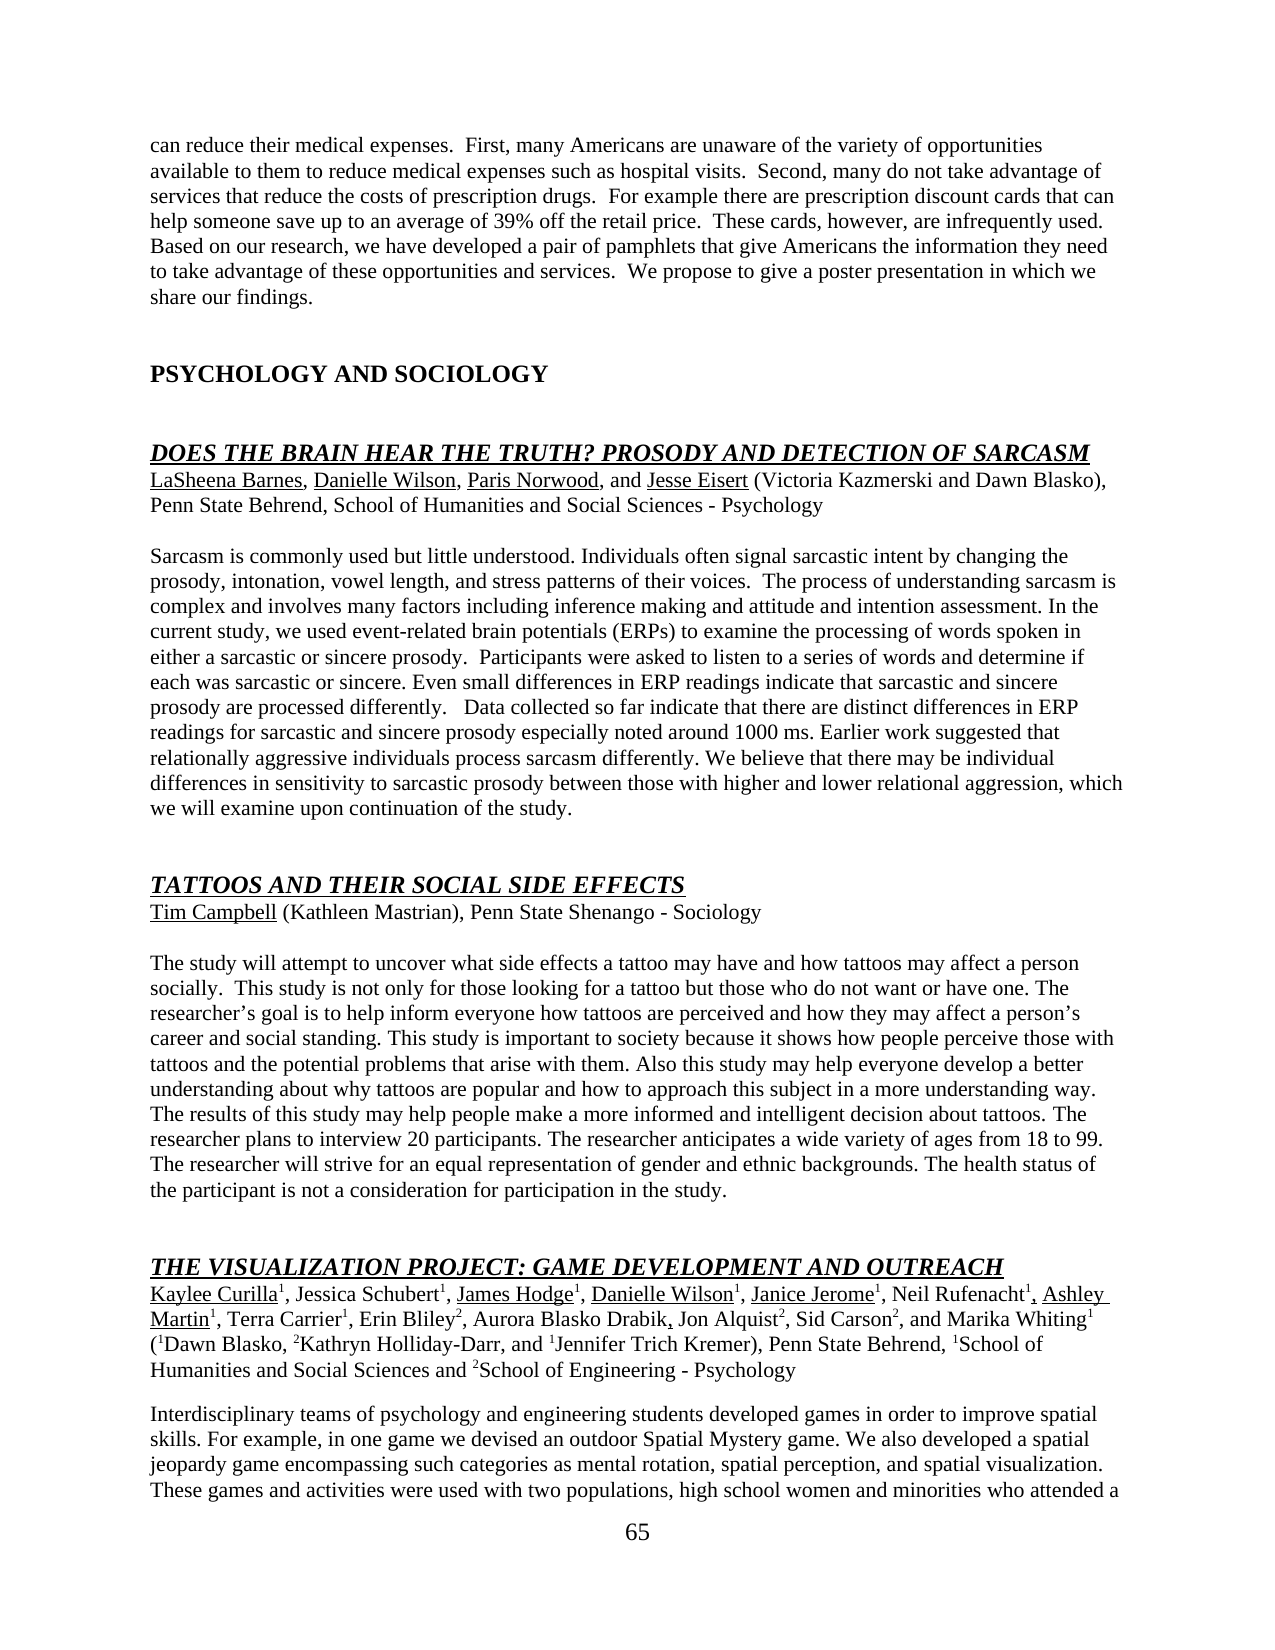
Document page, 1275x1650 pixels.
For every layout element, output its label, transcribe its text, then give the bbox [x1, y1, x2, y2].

subtitle Tattoos and their Social Side Effects [150, 871, 1125, 899]
text LaSheena Barnes, Danielle Wilson, Paris Norwood, and Jesse Eisert (Victoria Kazmerski and Dawn Blasko), Penn State Behrend, School of Humanities and Social Sciences - Psychology [150, 467, 1125, 518]
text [150, 132, 1125, 309]
text Kaylee Curilla1, Jessica Schubert1, James Hodge1, Danielle Wilson1, Janice Jerome1, Neil Rufenacht1, Ashley Martin1, Terra Carrier1, Erin Bliley2, Aurora Blasko Drabik, Jon Alquist2, Sid Carson2, and Marika Whiting1 (1Dawn Blasko, 2Kathryn Holliday-Darr, and 1Jennifer Trich Kremer), Penn State Behrend, 1School of Humanities and Social Sciences and 2School of Engineering - Psychology [150, 1281, 1125, 1382]
subtitle PSYCHOLOGY AND SOCIOLOGY [150, 359, 1125, 388]
text Tim Campbell (Kathleen Mastrian), Penn State Shenango - Sociology [150, 899, 1125, 924]
text Sarcasm is commonly used but little understood. Individuals often signal sarcastic intent by changing the prosody, intonation, vowel length, and stress patterns of their voices. The process of understanding sarcasm is complex and involves many factors including inference making and attitude and intention assessment. In the current study, we used event-related brain potentials (ERPs) to examine the processing of words spoken in either a sarcastic or sincere prosody. Participants were asked to listen to a series of words and determine if each was sarcastic or sincere. Even small differences in ERP readings indicate that sarcastic and sincere prosody are processed differently. Data collected so far indicate that there are distinct differences in ERP readings for sarcastic and sincere prosody especially noted around 1000 ms. Earlier work suggested that relationally aggressive individuals process sarcasm differently. We believe that there may be individual differences in sensitivity to sarcastic prosody between those with higher and lower relational aggression, which we will examine upon continuation of the study. [150, 543, 1125, 820]
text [150, 1401, 1125, 1502]
text The study will attempt to uncover what side effects a tattoo may have and how tattoos may affect a person socially. This study is not only for those looking for a tattoo but those who do not want or have one. The researcher’s goal is to help inform everyone how tattoos are perceived and how they may affect a person’s career and social standing. This study is important to society because it shows how people perceive those with tattoos and the potential problems that arise with them. Also this study may help everyone develop a better understanding about why tattoos are popular and how to approach this subject in a more understanding way. The results of this study may help people make a more informed and intelligent decision about tattoos. The researcher plans to interview 20 participants. The researcher anticipates a wide variety of ages from 18 to 99. The researcher will strive for an equal representation of gender and ethnic backgrounds. The health status of the participant is not a consideration for participation in the study. [150, 950, 1125, 1202]
subtitle The Visualization Project: Game Development and Outreach [150, 1252, 1125, 1281]
subtitle Does the Brain Hear The Truth? Prosody and Detection of Sarcasm [150, 438, 1125, 467]
